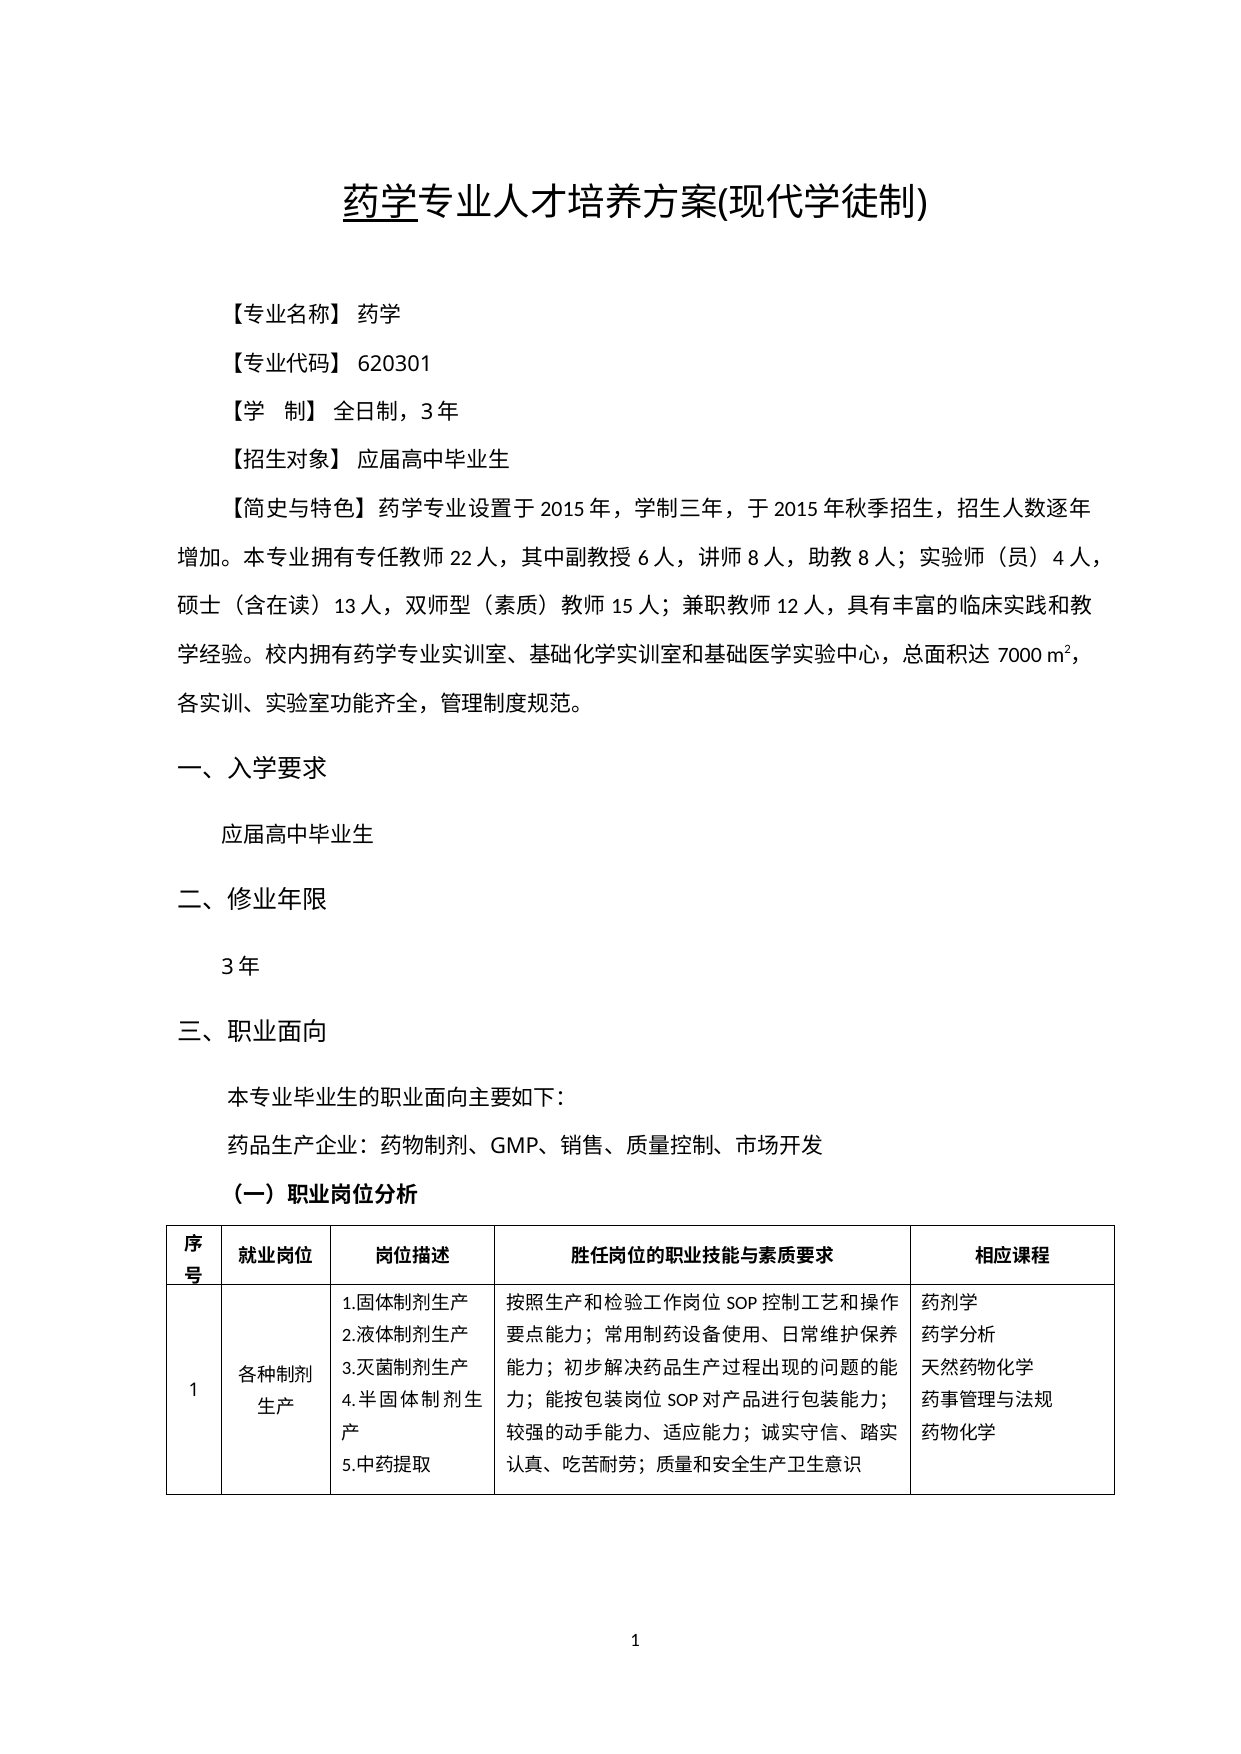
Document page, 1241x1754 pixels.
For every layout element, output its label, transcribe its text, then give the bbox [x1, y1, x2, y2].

list 入学要求 [177, 734, 1092, 799]
table_cell 药剂学 药学分析 天然药物化学 药事管理与法规 药物化学 [911, 1285, 1114, 1494]
text 【专业代码】 620301 [177, 345, 1092, 378]
text 本专业毕业生的职业面向主要如下： [227, 1080, 1092, 1112]
text 3年 [177, 948, 1092, 981]
text （一）职业岗位分析 [177, 1176, 1092, 1209]
text 【专业名称】 药学 [177, 297, 1092, 329]
text 【学 制】 全日制，3年 [177, 394, 1092, 426]
table_header 相应课程 [911, 1226, 1114, 1284]
table_cell 按照生产和检验工作岗位SOP控制工艺和操作要点能力；常用制药设备使用、日常维护保养能力；初步解决药品生产过程出现的问题的能力；能按包装岗位SOP对产品进行包装能力；较强的动手能力、适应能力；诚实守信、踏实认真、吃苦耐劳；质量和安全生产卫生意识 [495, 1285, 910, 1494]
table_cell 各种制剂生产 [222, 1285, 330, 1494]
table_header 就业岗位 [222, 1226, 330, 1284]
list 职业面向 [177, 997, 1092, 1062]
text 药品生产企业：药物制剂、GMP、销售、质量控制、市场开发 [227, 1128, 1092, 1161]
table_header 岗位描述 [331, 1226, 494, 1284]
table_cell 1 [167, 1285, 221, 1494]
table_header 胜任岗位的职业技能与素质要求 [495, 1226, 910, 1284]
text 【招生对象】 应届高中毕业生 [177, 442, 1092, 474]
list 修业年限 [177, 865, 1092, 930]
text 【简史与特色】药学专业设置于2015年，学制三年，于2015年秋季招生，招生人数逐年增加。本专业拥有专任教师 22人，其中副教授 6人，讲师 8人，助教 8 人；实验师（员）4 人，硕士（含在读）13人，双师型（素质）教师 15人；兼职教师12人，具有丰富的临床实践和教学经验。校内拥有药学专业实训室、基础化学实训室和基础医学实验中心，总面积达7000 m2，各实训、实验室功能齐全，管理制度规范。 [177, 490, 1092, 718]
text 应届高中毕业生 [177, 817, 1092, 849]
text 药学专业人才培养方案(现代学徒制) [177, 167, 1092, 232]
table_cell 1.固体制剂生产 2.液体制剂生产 3.灭菌制剂生产 4.半固体制剂生产 5.中药提取 [331, 1285, 494, 1494]
table_header 序号 [167, 1226, 221, 1284]
